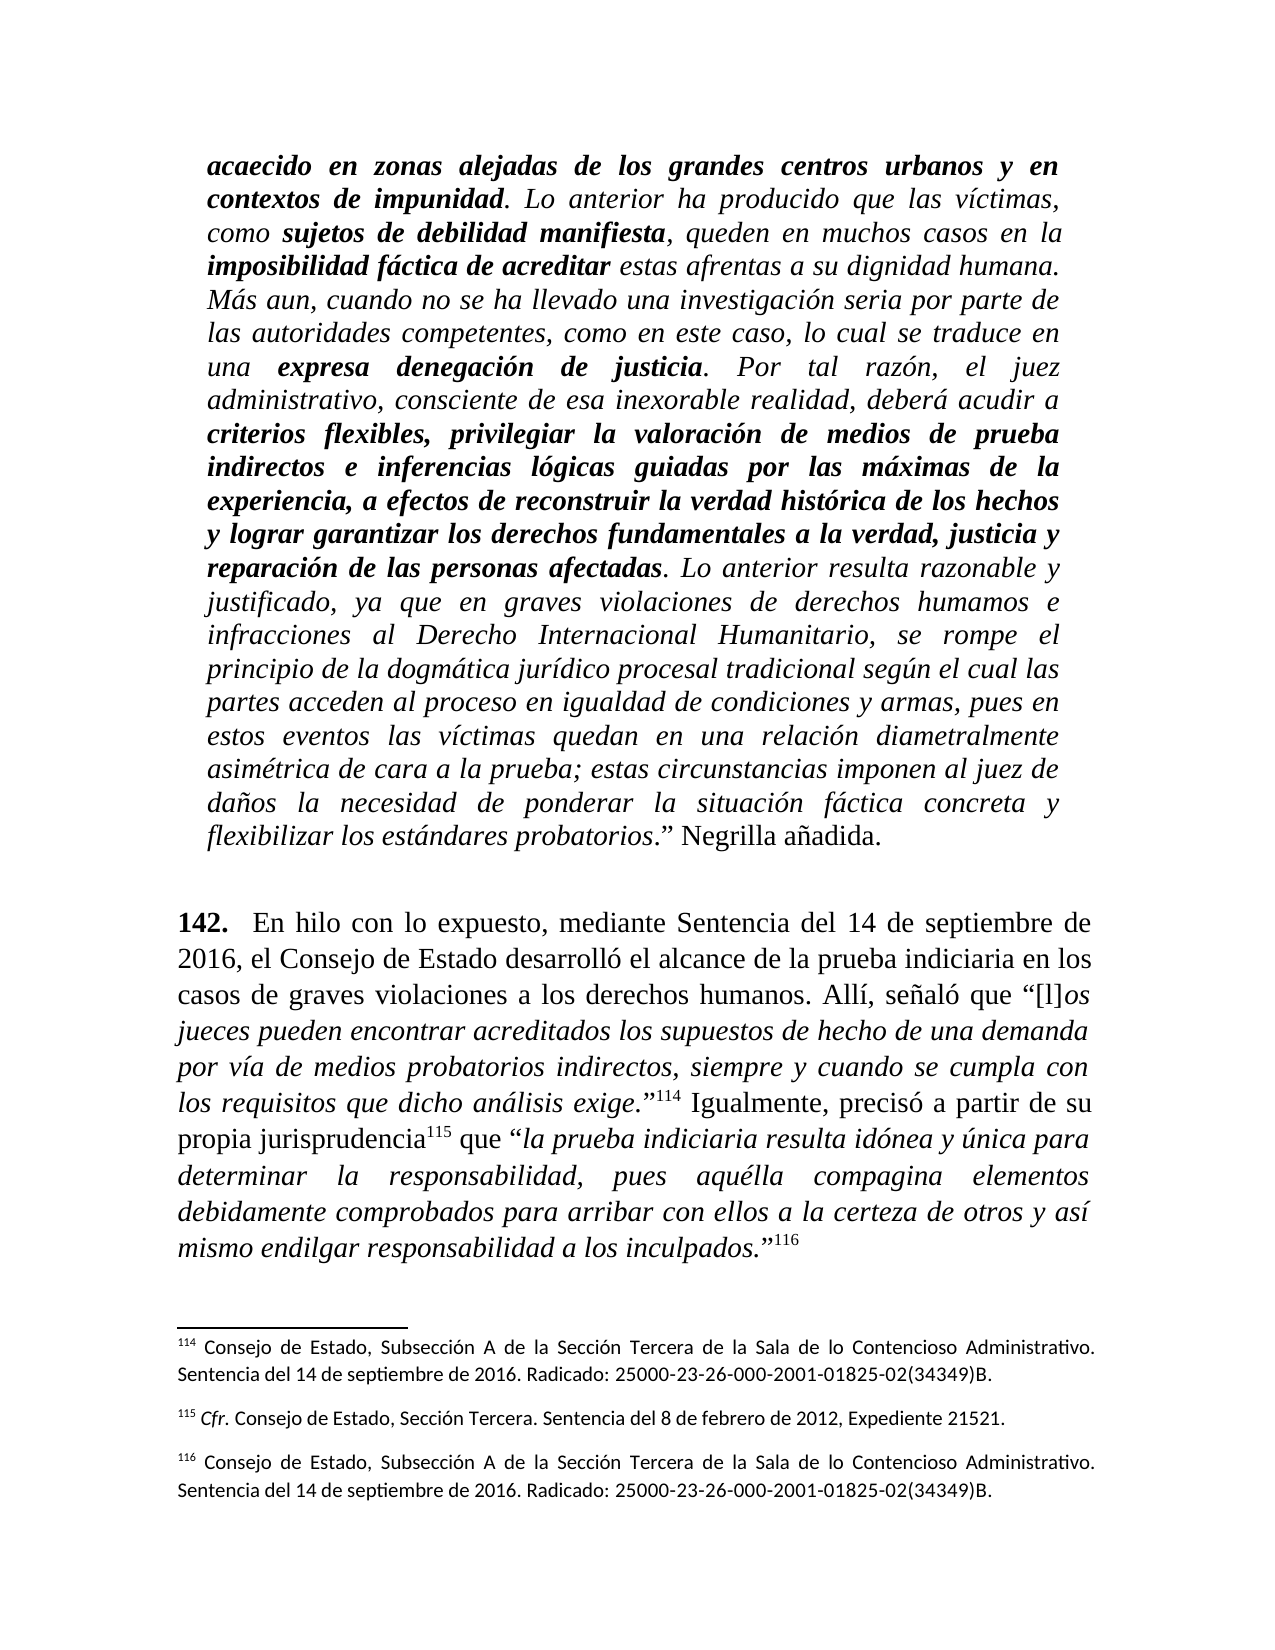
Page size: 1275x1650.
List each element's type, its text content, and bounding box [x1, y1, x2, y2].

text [207, 148, 1063, 852]
list En hilo con lo expuesto, mediante Sentencia del 14 de septiembre de 2016, el Consejo de Estado desarrolló el alcance de la prueba indiciaria en los casos de graves violaciones a los derechos humanos. Allí, señaló que “[l]os jueces pueden encontrar acreditados los supuestos de hecho de una demanda por vía de medios probatorios indirectos, siempre y cuando se cumpla con los requisitos que dicho análisis exige.” Igualmente, precisó a partir de su propia jurisprudencia que “la prueba indiciaria resulta idónea y única para determinar la responsabilidad, pues aquélla compagina elementos debidamente comprobados para arribar con ellos a la certeza de otros y así mismo endilgar responsabilidad a los inculpados.” [177, 905, 1093, 1264]
